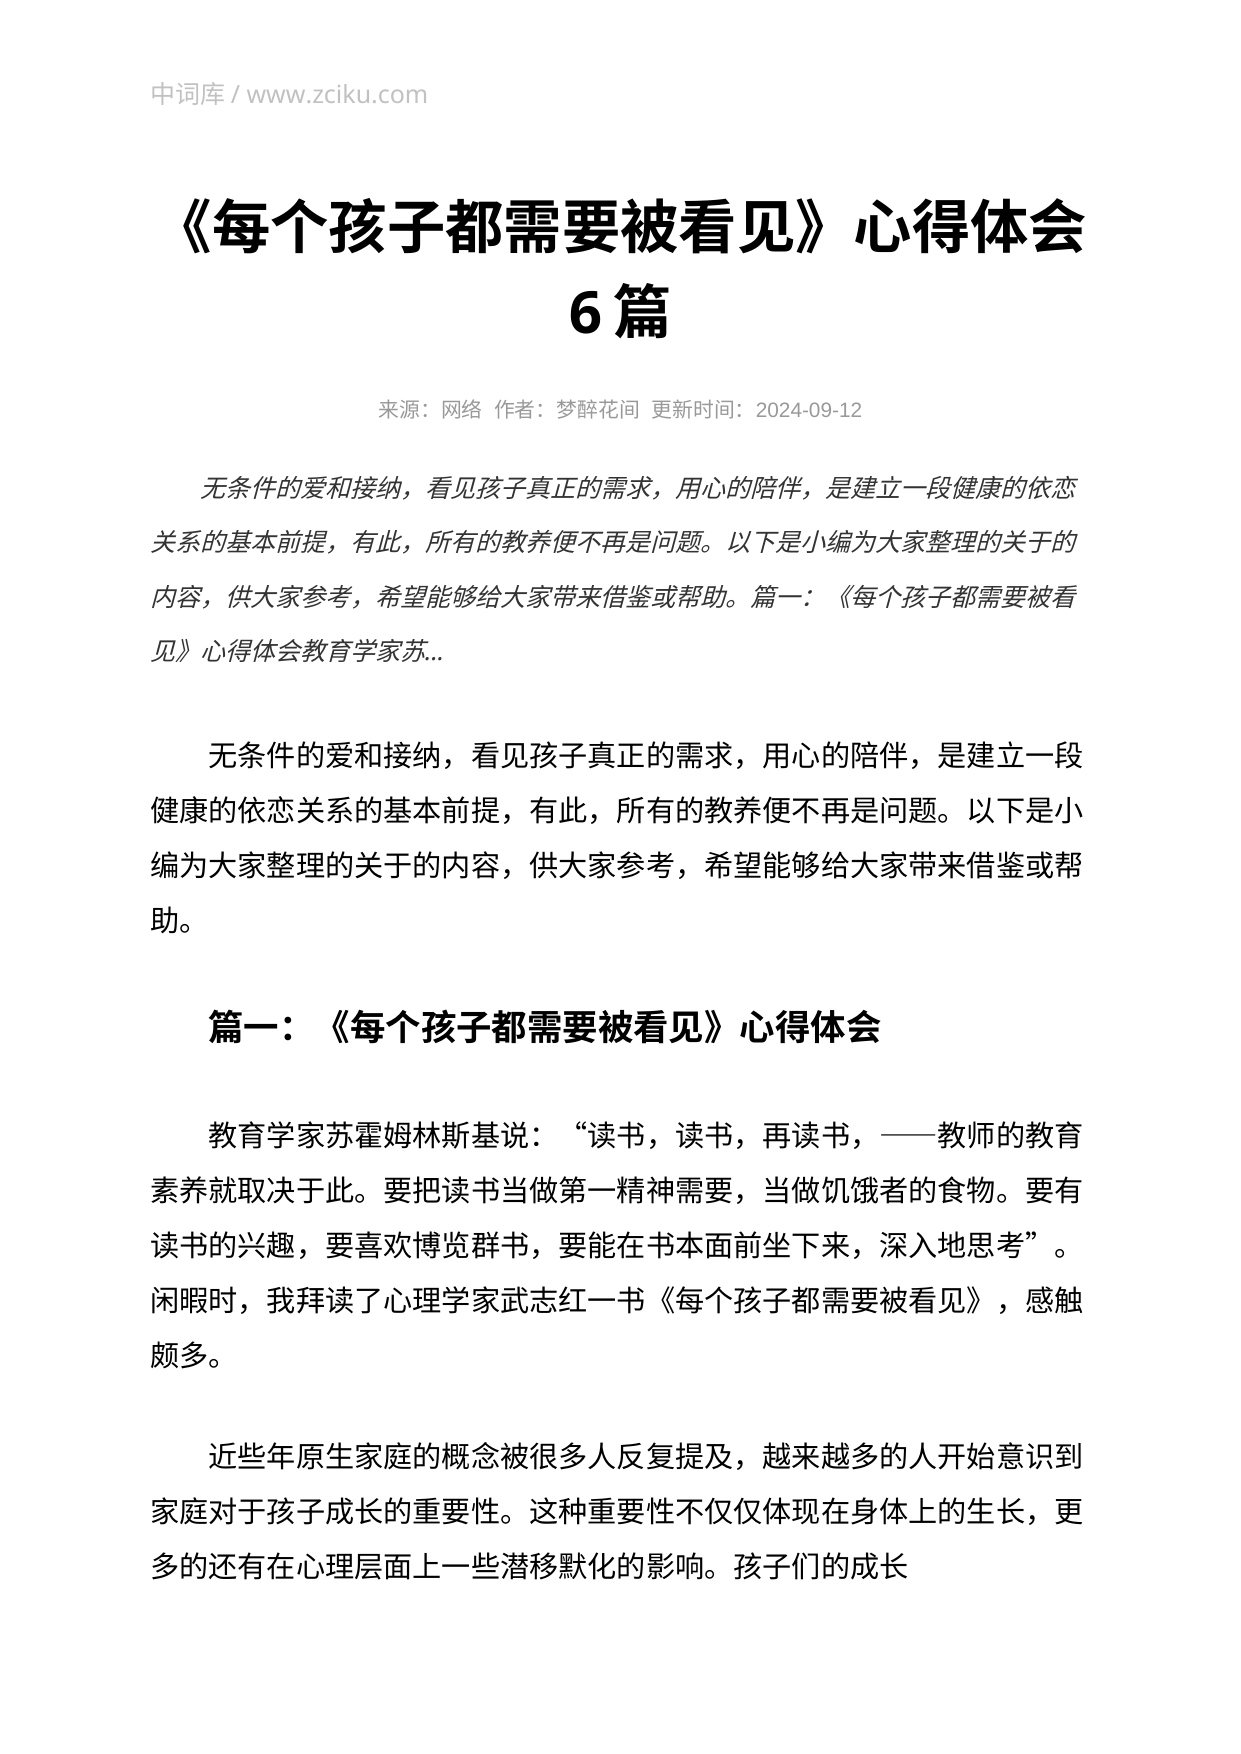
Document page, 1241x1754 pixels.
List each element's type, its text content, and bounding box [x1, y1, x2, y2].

text 篇一：《每个孩子都需要被看见》心得体会 [150, 999, 1090, 1050]
text 无条件的爱和接纳，看见孩子真正的需求，用心的陪伴，是建立一段健康的依恋关系的基本前提，有此，所有的教养便不再是问题。以下是小编为大家整理的关于的内容，供大家参考，希望能够给大家带来借鉴或帮助。篇一：《每个孩子都需要被看见》心得体会教育学家苏... [150, 468, 1090, 668]
text 近些年原生家庭的概念被很多人反复提及，越来越多的人开始意识到家庭对于孩子成长的重要性。这种重要性不仅仅体现在身体上的生长，更多的还有在心理层面上一些潜移默化的影响。孩子们的成长 [150, 1434, 1090, 1586]
text 无条件的爱和接纳，看见孩子真正的需求，用心的陪伴，是建立一段健康的依恋关系的基本前提，有此，所有的教养便不再是问题。以下是小编为大家整理的关于的内容，供大家参考，希望能够给大家带来借鉴或帮助。 [150, 733, 1090, 939]
subtitle 《每个孩子都需要被看见》心得体会6篇 [150, 181, 1090, 351]
text 教育学家苏霍姆林斯基说：“读书，读书，再读书，——教师的教育素养就取决于此。要把读书当做第一精神需要，当做饥饿者的食物。要有读书的兴趣，要喜欢博览群书，要能在书本面前坐下来，深入地思考”。闲暇时，我拜读了心理学家武志红一书《每个孩子都需要被看见》，感触颇多。 [150, 1112, 1090, 1374]
text 来源：网络 作者：梦醉花间 更新时间：2024-09-12 [150, 397, 1090, 421]
